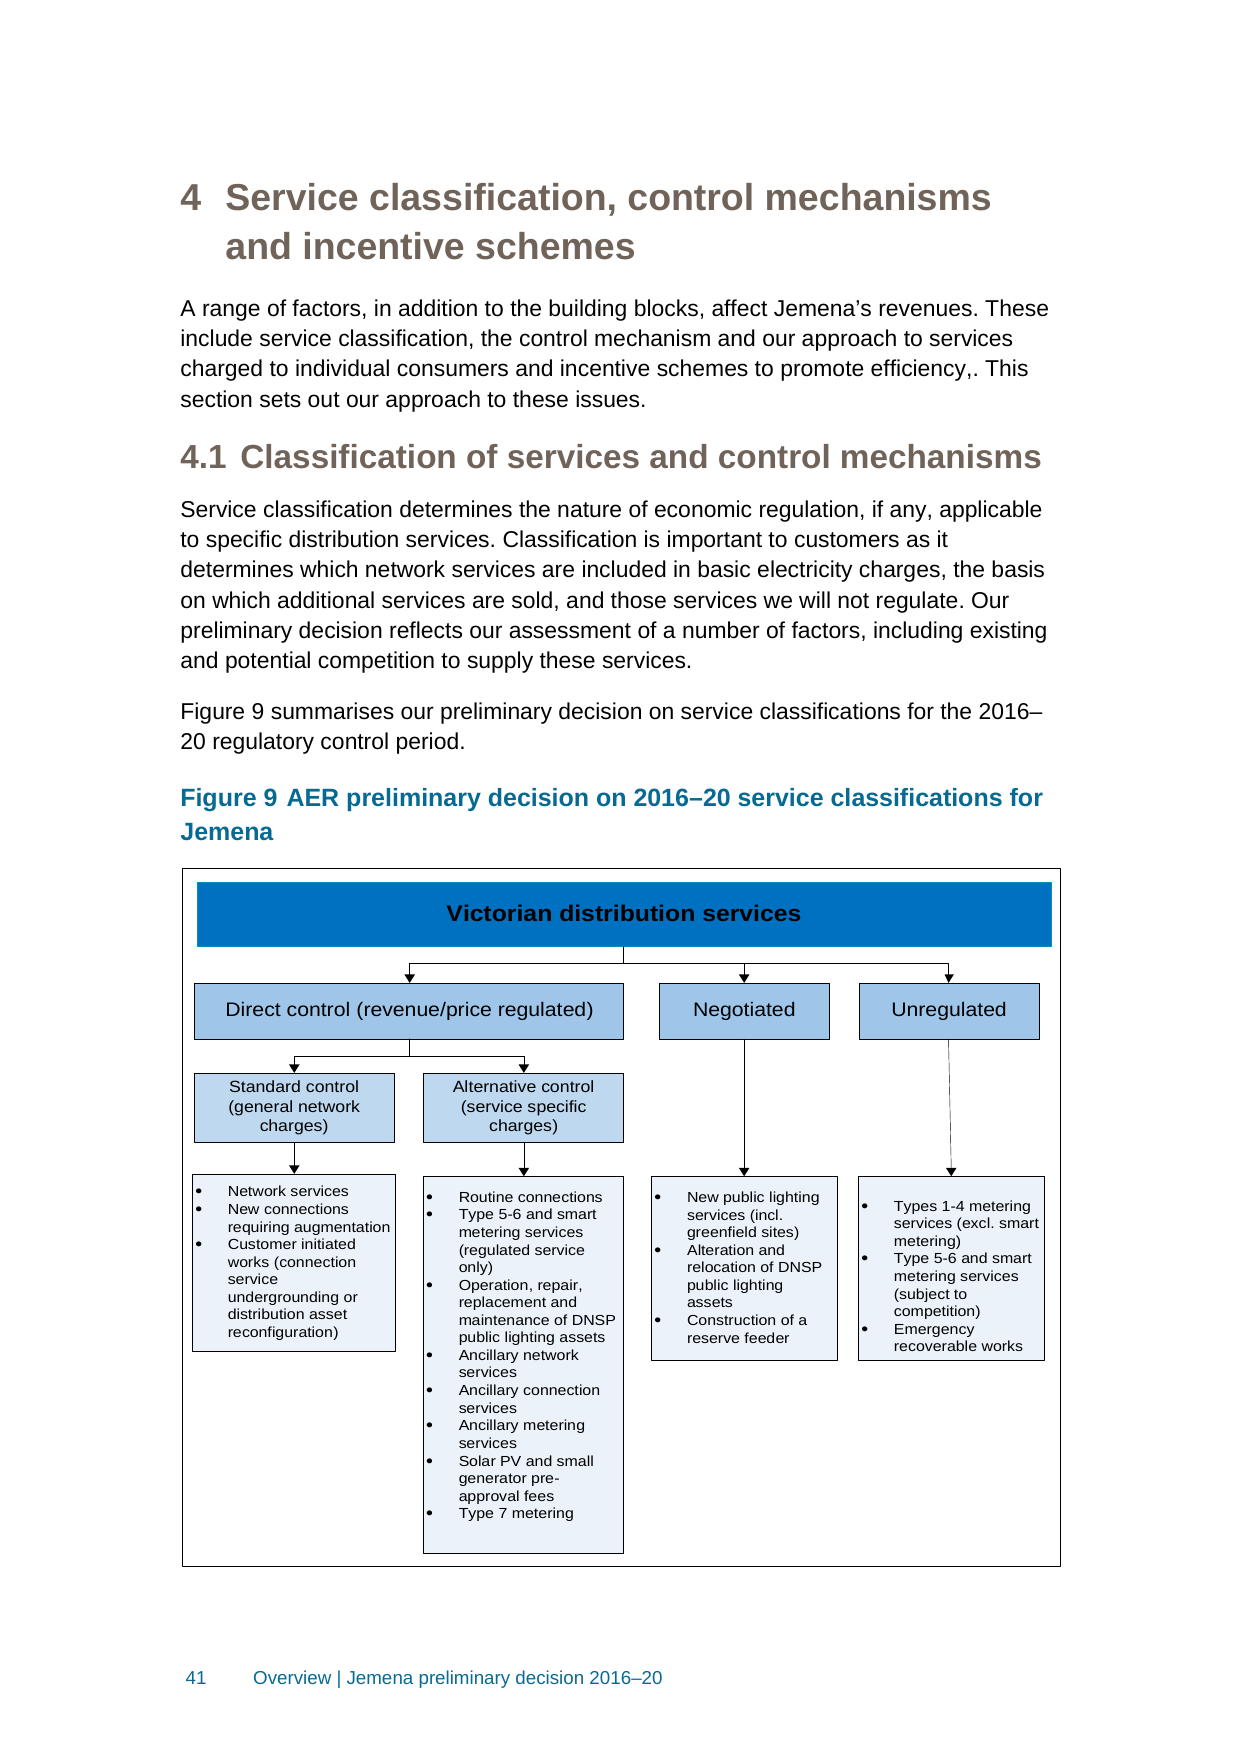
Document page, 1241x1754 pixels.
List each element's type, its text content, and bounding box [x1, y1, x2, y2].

text Figure 9 summarises our preliminary decision on service classifications for the 2016–20 regulatory control period. [180, 698, 1063, 754]
subtitle Service classification, control mechanisms and incentive schemes [180, 175, 1063, 268]
picture [454, 1674, 458, 1684]
text A range of factors, in addition to the building blocks, affect Jemena’s revenues. These include service classification, the control mechanism and our approach to services charged to individual consumers and incentive schemes to promote efficiency,. This section sets out our approach to these issues. [180, 295, 1063, 412]
text Service classification determines the nature of economic regulation, if any, applicable to specific distribution services. Classification is important to customers as it determines which network services are included in basic electricity charges, the basis on which additional services are sold, and those services we will not regulate. Our preliminary decision reflects our assessment of a number of factors, including existing and potential competition to supply these services. [180, 496, 1063, 673]
text Figure 9 AER preliminary decision on 2016–20 service classifications for Jemena [180, 783, 1063, 845]
picture [574, 1674, 578, 1684]
subtitle Classification of services and control mechanisms [180, 437, 1063, 475]
picture [474, 1674, 478, 1684]
